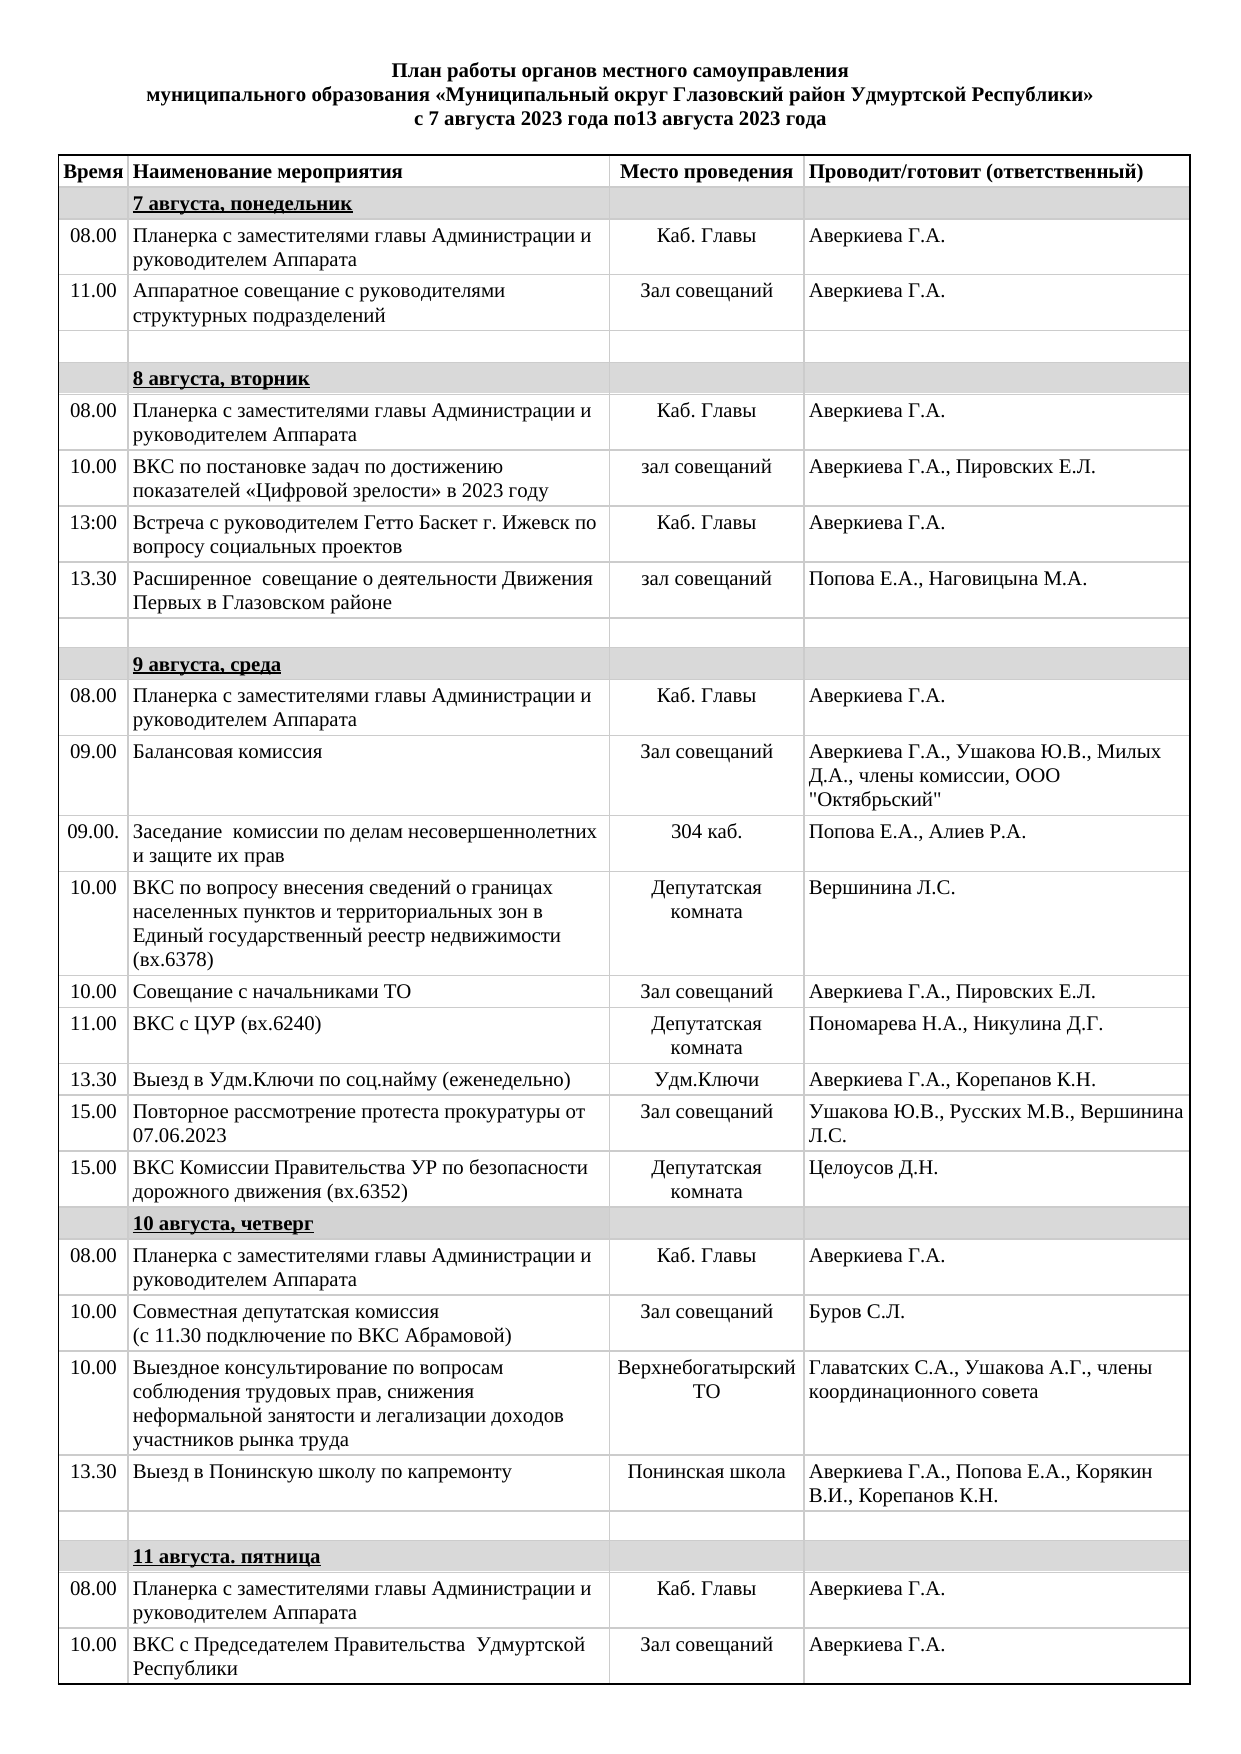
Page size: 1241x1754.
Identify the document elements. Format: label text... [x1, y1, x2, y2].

table_cell Выезд в Удм.Ключи по соц.найму (еженедельно) [129, 1064, 609, 1094]
table_cell Целоусов Д.Н. [805, 1152, 1189, 1206]
text с 7 августа 2023 года по13 августа 2023 года [59, 106, 1181, 130]
table_cell [805, 648, 1189, 679]
table_cell 10.00 [59, 872, 127, 974]
table_cell Каб. Главы [610, 395, 803, 449]
table_cell Встреча с руководителем Гетто Баскет г. Ижевск по вопросу социальных проектов [129, 507, 609, 561]
table_cell Аверкиева Г.А. [805, 507, 1189, 561]
table_cell 08.00 [59, 220, 127, 274]
table_cell Совещание с начальниками ТО [129, 976, 609, 1006]
table_cell [129, 1512, 609, 1539]
table_cell 7 августа, понедельник [129, 188, 609, 218]
table_cell [610, 188, 803, 218]
table_cell Заседание комиссии по делам несовершеннолетних и защите их прав [129, 816, 609, 871]
table_cell 13.30 [59, 1456, 127, 1510]
table_cell [610, 619, 803, 647]
table_cell [59, 619, 127, 647]
table_cell 8 августа, вторник [129, 363, 609, 393]
table_header Наименование мероприятия [129, 156, 609, 186]
table_cell Планерка с заместителями главы Администрации и руководителем Аппарата [129, 220, 609, 274]
table_cell 10.00 [59, 1296, 127, 1350]
table_cell Вершинина Л.С. [805, 872, 1189, 974]
table_cell Зал совещаний [610, 976, 803, 1006]
text муниципального образования «Муниципальный округ Глазовский район Удмуртской Республики» [59, 82, 1181, 106]
table_cell [59, 188, 127, 218]
table_cell 10.00 [59, 1352, 127, 1454]
table_cell [805, 1208, 1189, 1238]
table_cell Удм.Ключи [610, 1064, 803, 1094]
table_cell [610, 331, 803, 362]
table_cell [610, 363, 803, 393]
table_header Место проведения [610, 156, 803, 186]
table_cell 10 августа, четверг [129, 1208, 609, 1238]
table_cell [610, 1541, 803, 1571]
table_cell 13.30 [59, 563, 127, 617]
table_cell 08.00 [59, 1573, 127, 1627]
table_cell ВКС по вопросу внесения сведений о границах населенных пунктов и территориальных зон в Единый государственный реестр недвижимости (вх.6378) [129, 872, 609, 974]
table_cell Зал совещаний [610, 1629, 803, 1683]
table_cell Аверкиева Г.А., Пировских Е.Л. [805, 451, 1189, 505]
table_cell 08.00 [59, 1240, 127, 1294]
table_cell [59, 1208, 127, 1238]
table_cell Буров С.Л. [805, 1296, 1189, 1350]
table_cell Планерка с заместителями главы Администрации и руководителем Аппарата [129, 1573, 609, 1627]
table_cell [805, 1541, 1189, 1571]
table_cell Верхнебогатырский ТО [610, 1352, 803, 1454]
table_cell Попова Е.А., Алиев Р.А. [805, 816, 1189, 871]
table_cell Пономарева Н.А., Никулина Д.Г. [805, 1008, 1189, 1062]
table_cell 13.30 [59, 1064, 127, 1094]
table_cell Аверкиева Г.А. [805, 1629, 1189, 1683]
table_cell Аверкиева Г.А., Пировских Е.Л. [805, 976, 1189, 1006]
table_cell Каб. Главы [610, 1240, 803, 1294]
table_cell [59, 363, 127, 393]
table_cell зал совещаний [610, 451, 803, 505]
table_cell 10.00 [59, 451, 127, 505]
table_cell Каб. Главы [610, 680, 803, 734]
table_cell [805, 619, 1189, 647]
table_cell Каб. Главы [610, 220, 803, 274]
table_cell Повторное рассмотрение протеста прокуратуры от 07.06.2023 [129, 1096, 609, 1150]
table_cell 11 августа. пятница [129, 1541, 609, 1571]
table_cell 11.00 [59, 1008, 127, 1062]
table_cell Выездное консультирование по вопросам соблюдения трудовых прав, снижения неформальной занятости и легализации доходов участников рынка труда [129, 1352, 609, 1454]
table_cell [805, 331, 1189, 362]
table_cell Зал совещаний [610, 275, 803, 330]
table_cell Аверкиева Г.А., Ушакова Ю.В., Милых Д.А., члены комиссии, ООО "Октябрьский" [805, 736, 1189, 814]
table_cell Аверкиева Г.А., Попова Е.А., Корякин В.И., Корепанов К.Н. [805, 1456, 1189, 1510]
table_cell [805, 188, 1189, 218]
table_cell Выезд в Понинскую школу по капремонту [129, 1456, 609, 1510]
table_cell 10.00 [59, 1629, 127, 1683]
table_cell Планерка с заместителями главы Администрации и руководителем Аппарата [129, 680, 609, 734]
table_cell [59, 1512, 127, 1539]
table_cell Аппаратное совещание с руководителями структурных подразделений [129, 275, 609, 330]
table_cell [805, 1512, 1189, 1539]
table_cell [59, 648, 127, 679]
table_header Время [59, 156, 127, 186]
table_cell ВКС по постановке задач по достижению показателей «Цифровой зрелости» в 2023 году [129, 451, 609, 505]
table_cell Попова Е.А., Наговицына М.А. [805, 563, 1189, 617]
table_cell Зал совещаний [610, 1296, 803, 1350]
table_cell Балансовая комиссия [129, 736, 609, 814]
table_cell [610, 1512, 803, 1539]
table_cell 9 августа, среда [129, 648, 609, 679]
table_cell [610, 648, 803, 679]
table_cell [129, 619, 609, 647]
table_header Проводит/готовит (ответственный) [805, 156, 1189, 186]
table_cell ВКС с ЦУР (вх.6240) [129, 1008, 609, 1062]
table_cell ВКС Комиссии Правительства УР по безопасности дорожного движения (вх.6352) [129, 1152, 609, 1206]
table_cell 08.00 [59, 680, 127, 734]
table_cell Понинская школа [610, 1456, 803, 1510]
table_cell Каб. Главы [610, 507, 803, 561]
table_cell 304 каб. [610, 816, 803, 871]
table_cell Планерка с заместителями главы Администрации и руководителем Аппарата [129, 395, 609, 449]
table_cell [129, 331, 609, 362]
table_cell 09.00. [59, 816, 127, 871]
table_cell Депутатская комната [610, 1008, 803, 1062]
table_cell Аверкиева Г.А. [805, 275, 1189, 330]
text План работы органов местного самоуправления [59, 58, 1181, 82]
table_cell 13:00 [59, 507, 127, 561]
table_cell 15.00 [59, 1096, 127, 1150]
table_cell Каб. Главы [610, 1573, 803, 1627]
table_cell [805, 363, 1189, 393]
table_cell зал совещаний [610, 563, 803, 617]
table_cell Зал совещаний [610, 1096, 803, 1150]
table_cell 15.00 [59, 1152, 127, 1206]
table_cell Депутатская комната [610, 872, 803, 974]
table_cell Депутатская комната [610, 1152, 803, 1206]
table_cell Аверкиева Г.А., Корепанов К.Н. [805, 1064, 1189, 1094]
table_cell Аверкиева Г.А. [805, 1573, 1189, 1627]
table_cell Аверкиева Г.А. [805, 1240, 1189, 1294]
table_cell Планерка с заместителями главы Администрации и руководителем Аппарата [129, 1240, 609, 1294]
table_cell Аверкиева Г.А. [805, 395, 1189, 449]
table_cell [59, 331, 127, 362]
table_cell Ушакова Ю.В., Русских М.В., Вершинина Л.С. [805, 1096, 1189, 1150]
table_cell ВКС с Председателем Правительства Удмуртской Республики [129, 1629, 609, 1683]
table_cell 08.00 [59, 395, 127, 449]
table_cell Зал совещаний [610, 736, 803, 814]
table_cell [610, 1208, 803, 1238]
table_cell Аверкиева Г.А. [805, 220, 1189, 274]
table_cell Расширенное совещание о деятельности Движения Первых в Глазовском районе [129, 563, 609, 617]
table_cell Главатских С.А., Ушакова А.Г., члены координационного совета [805, 1352, 1189, 1454]
table_cell [59, 1541, 127, 1571]
table_cell Аверкиева Г.А. [805, 680, 1189, 734]
table_cell 10.00 [59, 976, 127, 1006]
table_cell 11.00 [59, 275, 127, 330]
table_cell 09.00 [59, 736, 127, 814]
table_cell Совместная депутатская комиссия (с 11.30 подключение по ВКС Абрамовой) [129, 1296, 609, 1350]
